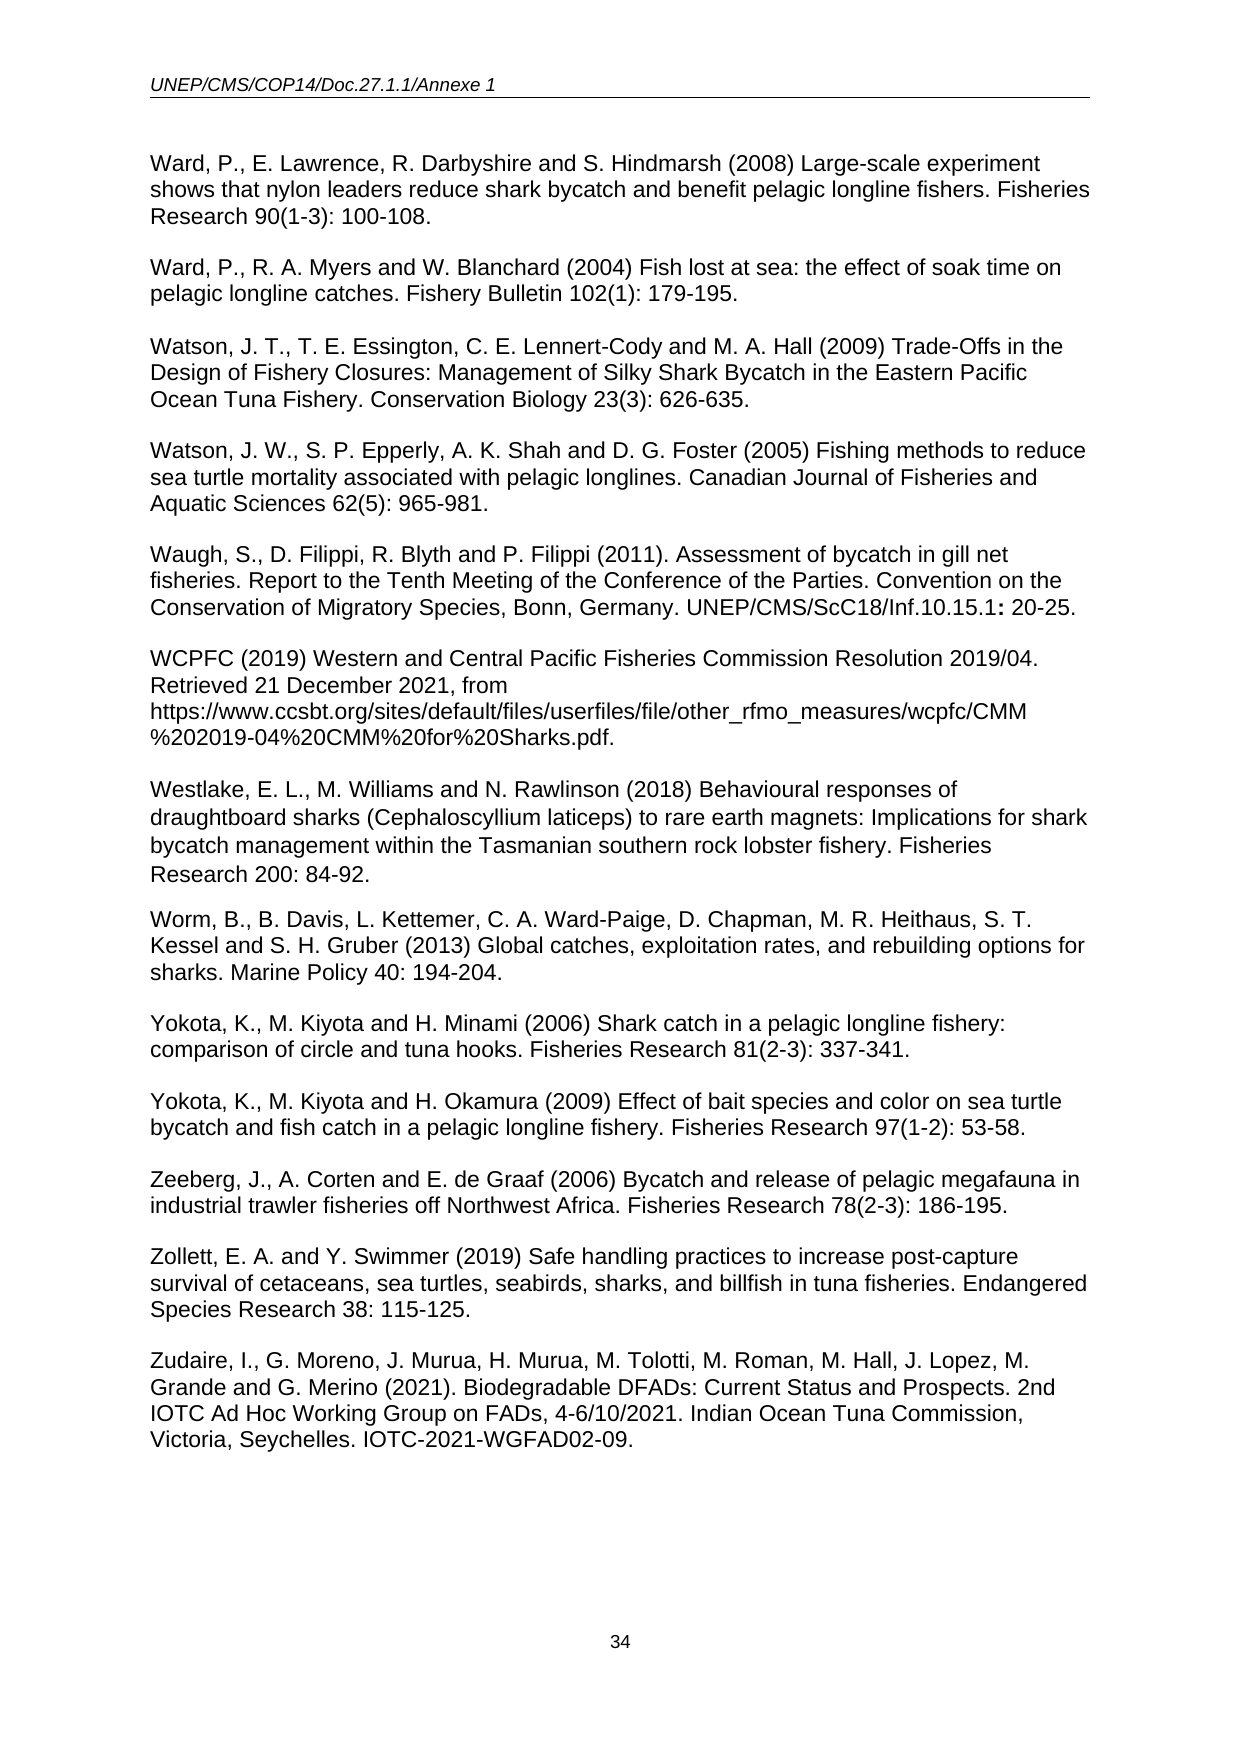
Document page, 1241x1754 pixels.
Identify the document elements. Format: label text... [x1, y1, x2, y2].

text Zeeberg, J., A. Corten and E. de Graaf (2006) Bycatch and release of pelagic megafauna in industrial trawler fisheries off Northwest Africa. Fisheries Research 78(2-3): 186-195. [150, 1166, 1090, 1218]
text Yokota, K., M. Kiyota and H. Minami (2006) Shark catch in a pelagic longline fishery: comparison of circle and tuna hooks. Fisheries Research 81(2-3): 337-341. [150, 1010, 1090, 1063]
text Westlake, E. L., M. Williams and N. Rawlinson (2018) Behavioural responses of draughtboard sharks (Cephaloscyllium laticeps) to rare earth magnets: Implications for shark bycatch management within the Tasmanian southern rock lobster fishery. Fisheries Research 200: 84-92. [150, 776, 1090, 887]
text Worm, B., B. Davis, L. Kettemer, C. A. Ward-Paige, D. Chapman, M. R. Heithaus, S. T. Kessel and S. H. Gruber (2013) Global catches, exploitation rates, and rebuilding options for sharks. Marine Policy 40: 194-204. [150, 906, 1090, 985]
text Watson, J. T., T. E. Essington, C. E. Lennert‐Cody and M. A. Hall (2009) Trade-Offs in the Design of Fishery Closures: Management of Silky Shark Bycatch in the Eastern Pacific Ocean Tuna Fishery. Conservation Biology 23(3): 626-635. [150, 332, 1090, 412]
text Waugh, S., D. Filippi, R. Blyth and P. Filippi (2011). Assessment of bycatch in gill net fisheries. Report to the Tenth Meeting of the Conference of the Parties. Convention on the Conservation of Migratory Species, Bonn, Germany. UNEP/CMS/ScC18/Inf.10.15.1: 20-25. [150, 541, 1090, 620]
text Ward, P., R. A. Myers and W. Blanchard (2004) Fish lost at sea: the effect of soak time on pelagic longline catches. Fishery Bulletin 102(1): 179-195. [150, 254, 1090, 307]
text Zudaire, I., G. Moreno, J. Murua, H. Murua, M. Tolotti, M. Roman, M. Hall, J. Lopez, M. Grande and G. Merino (2021). Biodegradable DFADs: Current Status and Prospects. 2nd IOTC Ad Hoc Working Group on FADs, 4-6/10/2021. Indian Ocean Tuna Commission, Victoria, Seychelles. IOTC-2021-WGFAD02-09. [150, 1347, 1090, 1453]
text Yokota, K., M. Kiyota and H. Okamura (2009) Effect of bait species and color on sea turtle bycatch and fish catch in a pelagic longline fishery. Fisheries Research 97(1-2): 53-58. [150, 1088, 1090, 1141]
text Watson, J. W., S. P. Epperly, A. K. Shah and D. G. Foster (2005) Fishing methods to reduce sea turtle mortality associated with pelagic longlines. Canadian Journal of Fisheries and Aquatic Sciences 62(5): 965-981. [150, 437, 1090, 516]
text Zollett, E. A. and Y. Swimmer (2019) Safe handling practices to increase post-capture survival of cetaceans, sea turtles, seabirds, sharks, and billfish in tuna fisheries. Endangered Species Research 38: 115-125. [150, 1243, 1090, 1322]
text Ward, P., E. Lawrence, R. Darbyshire and S. Hindmarsh (2008) Large-scale experiment shows that nylon leaders reduce shark bycatch and benefit pelagic longline fishers. Fisheries Research 90(1-3): 100-108. [150, 150, 1090, 229]
text WCPFC (2019) Western and Central Pacific Fisheries Commission Resolution 2019/04. Retrieved 21 December 2021, from https://www.ccsbt.org/sites/default/files/userfiles/file/other_rfmo_measures/wcpfc/CMM%202019-04%20CMM%20for%20Sharks.pdf. [150, 645, 1090, 751]
